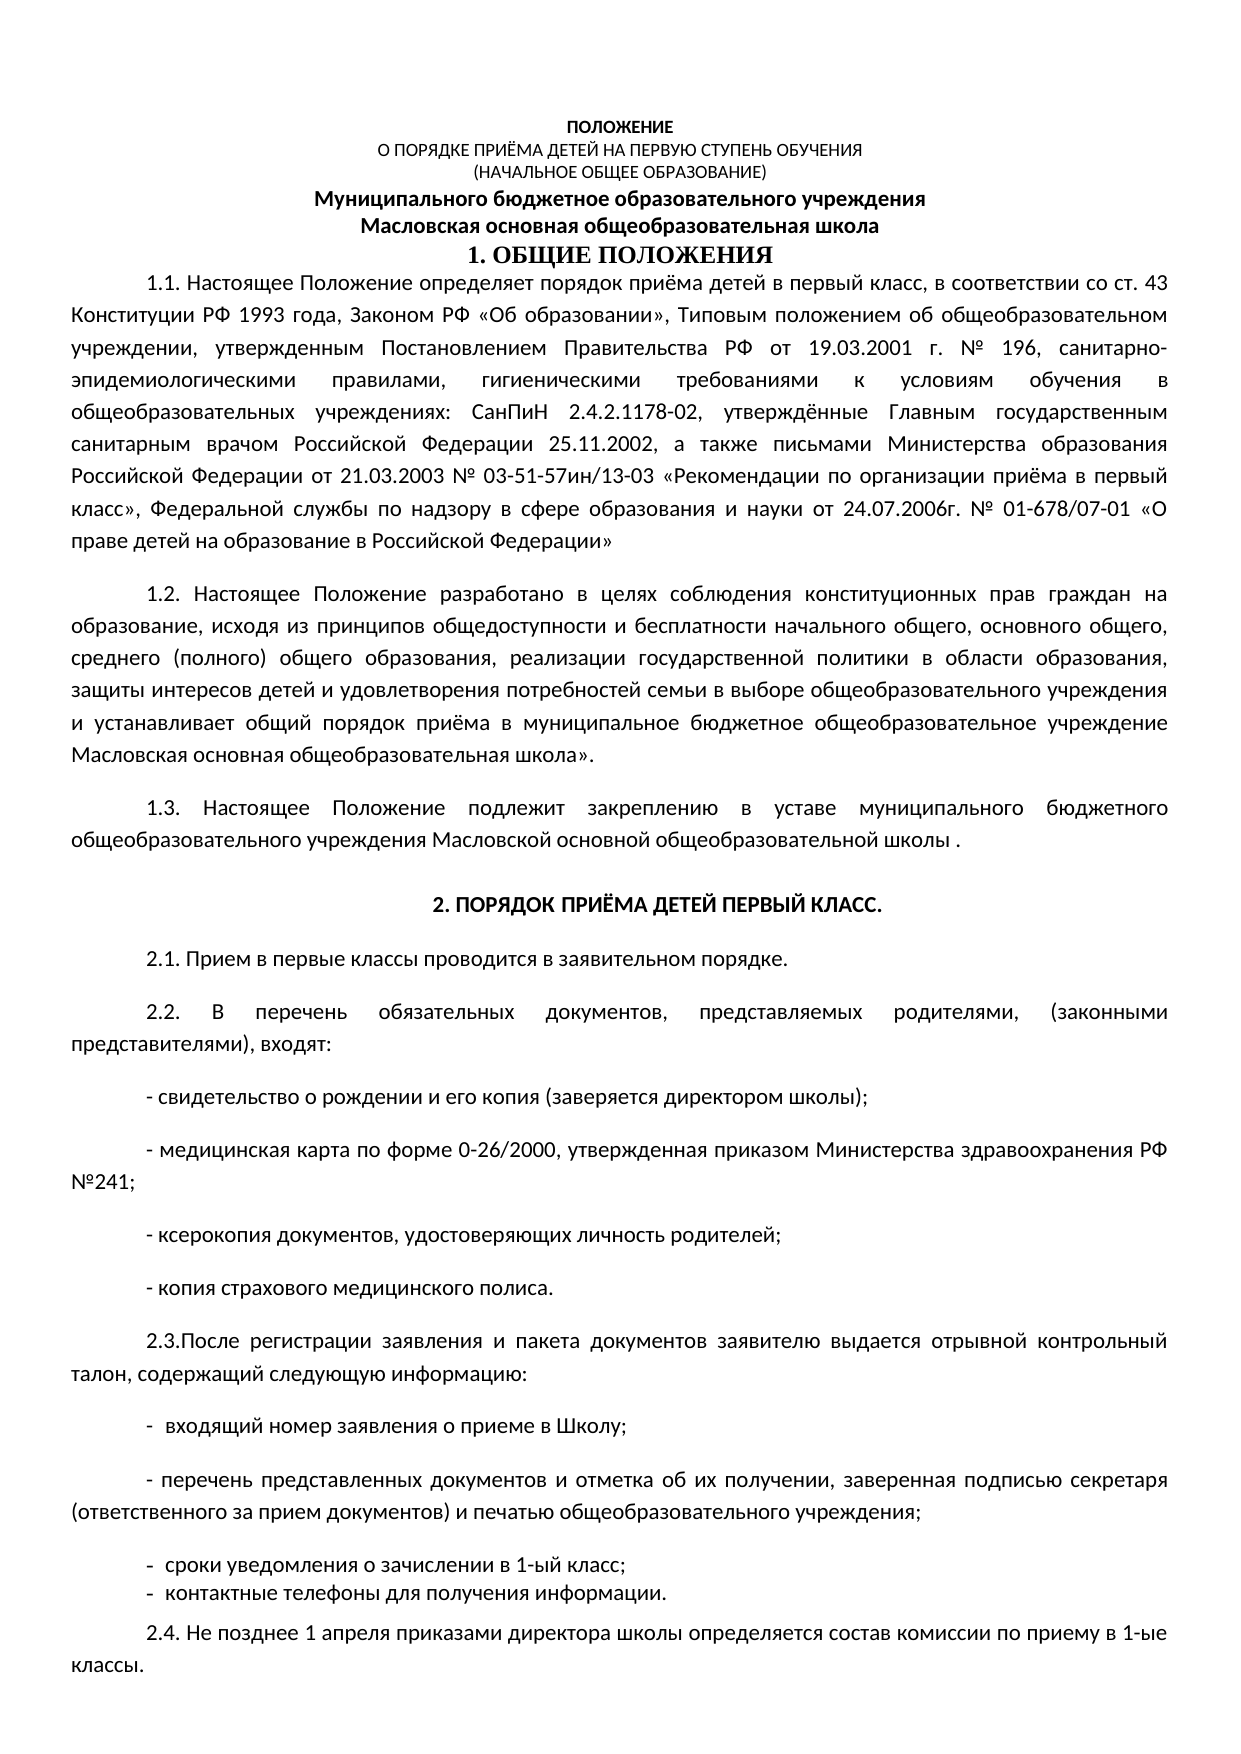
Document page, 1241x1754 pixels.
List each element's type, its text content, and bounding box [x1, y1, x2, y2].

text 2.2. В перечень обязательных документов, представляемых родителями, (законными представителями), входят: [71, 997, 1169, 1057]
text - медицинская карта по форме 0-26/2000, утвержденная приказом Министерства здравоохранения РФ №241; [71, 1135, 1169, 1195]
text 1.1. Настоящее Положение определяет порядок приёма детей в первый класс, в соответствии со ст. 43 Конституции РФ 1993 года, Законом РФ «Об образовании», Типовым положением об общеобразовательном учреждении, утвержденным Постановлением Правительства РФ от 19.03.2001 г. № 196, санитарно-эпидемиологическими правилами, гигиеническими требованиями к условиям обучения в общеобразовательных учреждениях: СанПиН 2.4.2.1178-02, утверждённые Главным государственным санитарным врачом Российской Федерации 25.11.2002, а также письмами Министерства образования Российской Федерации от 21.03.2003 № 03-51-57ин/13-03 «Рекомендации по организации приёма в первый класс», Федеральной службы по надзору в сфере образования и науки от 24.07.2006г. № 01-678/07-01 «О праве детей на образование в Российской Федерации» [71, 268, 1169, 554]
text (НАЧАЛЬНОЕ ОБЩЕЕ ОБРАЗОВАНИЕ) [71, 161, 1169, 184]
text - копия страхового медицинского полиса. [71, 1273, 1169, 1301]
text ПОЛОЖЕНИЕ [71, 115, 1169, 138]
text 1.3. Настоящее Положение подлежит закреплению в уставе муниципального бюджетного общеобразовательного учреждения Масловской основной общеобразовательной школы . [71, 793, 1169, 853]
text - входящий номер заявления о приеме в Школу; [71, 1412, 1169, 1440]
list контактные телефоны для получения информации. [71, 1578, 1169, 1606]
text Муниципального бюджетное образовательного учреждения [71, 184, 1169, 212]
text - перечень представленных документов и отметка об их получении, заверенная подписью секретаря (ответственного за прием документов) и печатью общеобразовательного учреждения; [71, 1465, 1169, 1525]
text 1.2. Настоящее Положение разработано в целях соблюдения конституционных прав граждан на образование, исходя из принципов общедоступности и бесплатности начального общего, основного общего, среднего (полного) общего образования, реализации государственной политики в области образования, защиты интересов детей и удовлетворения потребностей семьи в выборе общеобразовательного учреждения и устанавливает общий порядок приёма в муниципальное бюджетное общеобразовательное учреждение Масловская основная общеобразовательная школа». [71, 579, 1169, 768]
text 2. ПОРЯДОК ПРИЁМА ДЕТЕЙ ПЕРВЫЙ КЛАСС. [71, 890, 1169, 918]
text О ПОРЯДКЕ ПРИЁМА ДЕТЕЙ НА ПЕРВУЮ СТУПЕНЬ ОБУЧЕНИЯ [71, 138, 1169, 161]
text - ксерокопия документов, удостоверяющих личность родителей; [71, 1220, 1169, 1248]
text 1. ОБЩИЕ ПОЛОЖЕНИЯ [71, 240, 1169, 268]
text 2.4. Не позднее 1 апреля приказами директора школы определяется состав комиссии по приему в 1-ые классы. [71, 1618, 1169, 1679]
text Масловская основная общеобразовательная школа [71, 212, 1169, 240]
text - свидетельство о рождении и его копия (заверяется директором школы); [146, 1082, 1169, 1110]
list сроки уведомления о зачислении в 1-ый класс; [71, 1550, 1169, 1578]
text 2.3.После регистрации заявления и пакета документов заявителю выдается отрывной контрольный талон, содержащий следующую информацию: [71, 1326, 1169, 1387]
text 2.1. Прием в первые классы проводится в заявительном порядке. [71, 944, 1169, 972]
